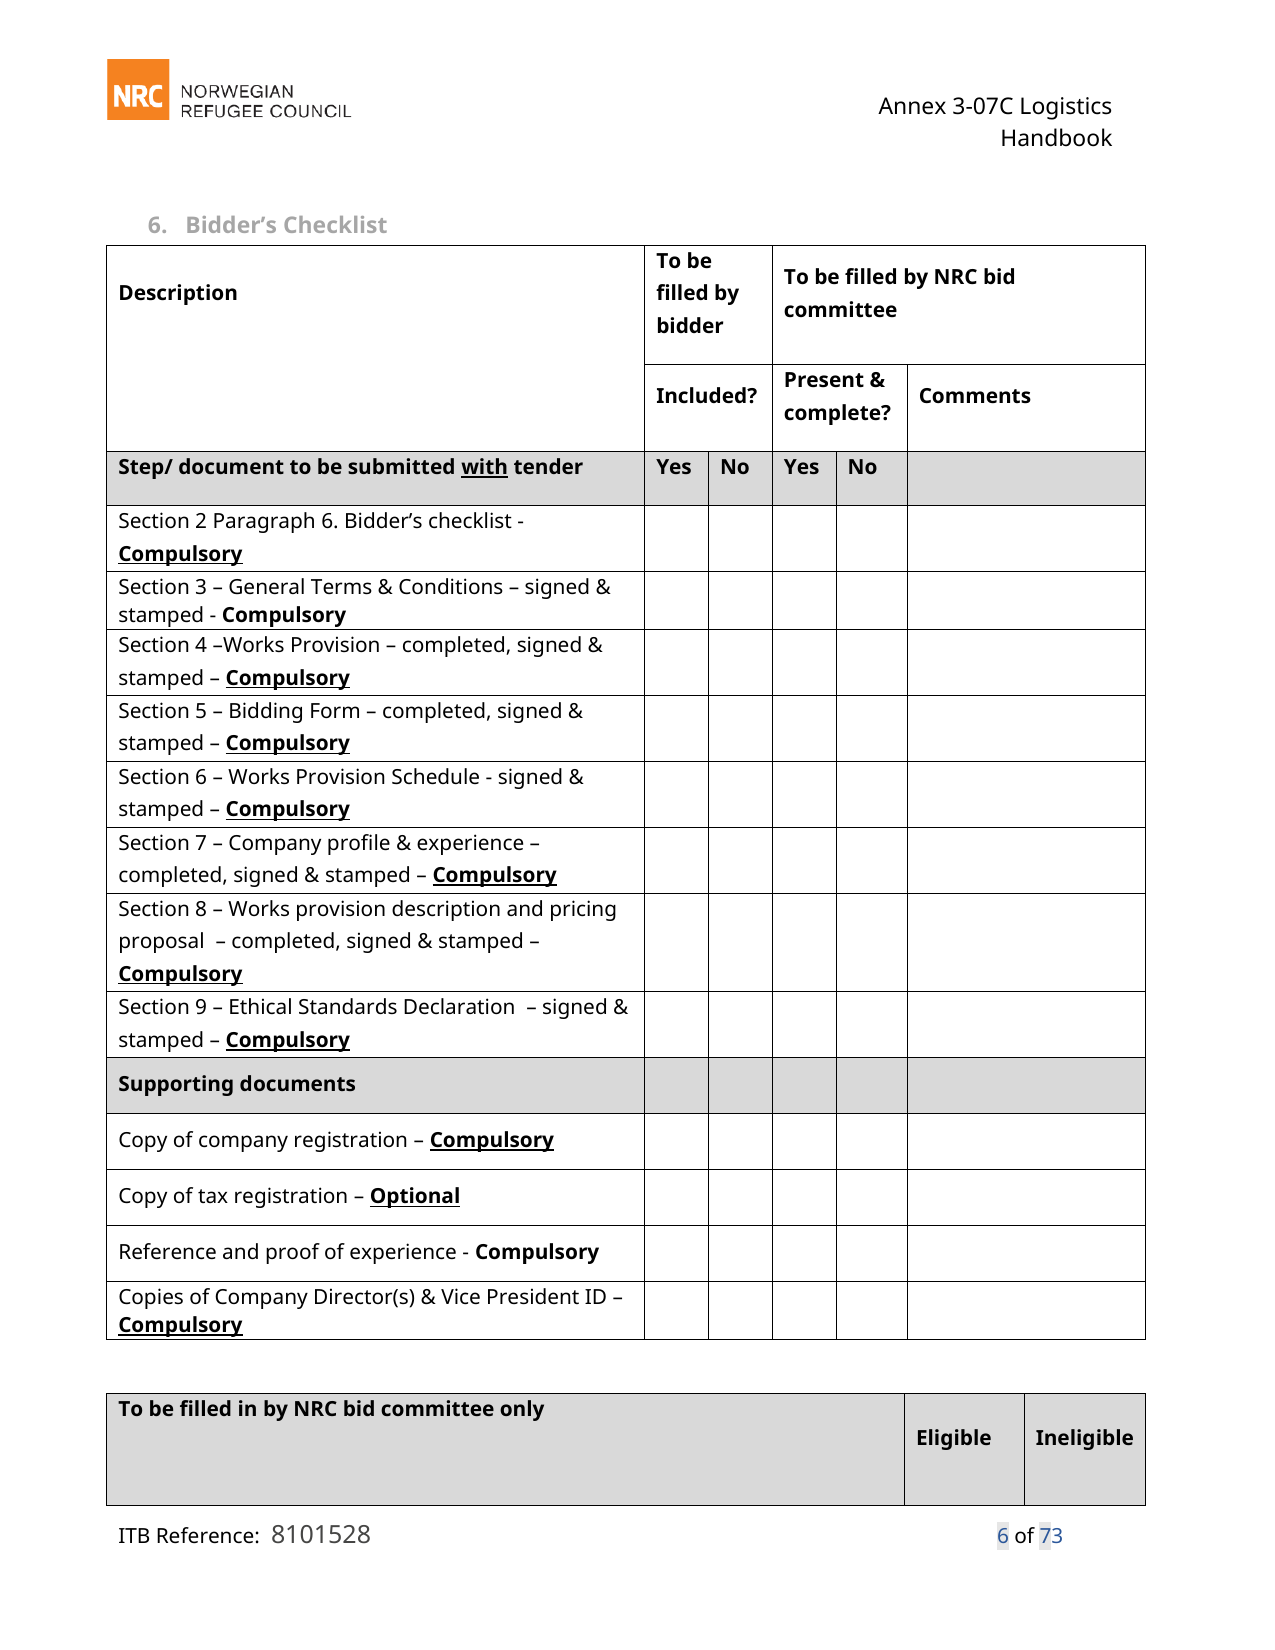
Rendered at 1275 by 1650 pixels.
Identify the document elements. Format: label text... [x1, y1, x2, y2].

table_cell No [709, 452, 772, 505]
table_cell Section 2 Paragraph 6. Bidder’s checklist - Compulsory [107, 506, 644, 571]
table_cell Included? [645, 365, 772, 451]
table_cell [645, 696, 708, 761]
table_cell Section 7 – Company profile & experience – completed, signed & stamped – Compulsory [107, 828, 644, 893]
table_cell [773, 1226, 836, 1281]
table_cell [709, 1114, 772, 1169]
table_cell [709, 1282, 772, 1339]
table_cell [709, 1170, 772, 1225]
table_cell Section 4 –Works Provision – completed, signed & stamped – Compulsory [107, 630, 644, 695]
table_cell [837, 1170, 907, 1225]
table_cell [645, 1114, 708, 1169]
table_cell [837, 1282, 907, 1339]
table_header Description [107, 246, 644, 364]
table_cell Section 8 – Works provision description and pricing proposal – completed, signed & stamped – Compulsory [107, 894, 644, 991]
table_cell [773, 1282, 836, 1339]
table_cell [645, 572, 708, 629]
list Bidder’s Checklist [148, 209, 1157, 240]
table_cell [645, 1226, 708, 1281]
table_cell [837, 828, 907, 893]
table_cell [107, 364, 644, 451]
table_cell Comments [908, 365, 1145, 451]
table_cell [837, 630, 907, 695]
table_cell [908, 696, 1145, 761]
table_cell [709, 506, 772, 571]
table_header To be filled in by NRC bid committee only [107, 1394, 904, 1505]
table_cell [837, 1114, 907, 1169]
table_cell [709, 630, 772, 695]
table_cell [773, 992, 836, 1057]
table_cell [645, 630, 708, 695]
picture [106, 59, 352, 120]
table_cell [645, 894, 708, 991]
table_cell [709, 1058, 772, 1113]
table_cell [837, 1226, 907, 1281]
table_cell [773, 572, 836, 629]
table_cell [645, 1282, 708, 1339]
table_cell [773, 506, 836, 571]
table_cell [908, 506, 1145, 571]
table_cell [837, 572, 907, 629]
table_cell [837, 894, 907, 991]
table_cell [837, 992, 907, 1057]
table_cell [773, 762, 836, 827]
table_cell [908, 572, 1145, 629]
table_cell Section 3 – General Terms & Conditions – signed & stamped - Compulsory [107, 572, 644, 629]
table_cell No [837, 452, 907, 505]
table_cell [908, 1058, 1145, 1113]
table_cell [908, 1282, 1145, 1339]
table_cell [709, 828, 772, 893]
table_cell Copy of tax registration – Optional [107, 1170, 644, 1225]
table_cell Copy of company registration – Compulsory [107, 1114, 644, 1169]
table_header To be filled by NRC bid committee [773, 246, 1145, 364]
table_cell [773, 1170, 836, 1225]
table_header Ineligible [1025, 1394, 1145, 1505]
table_cell [645, 506, 708, 571]
table_cell [645, 828, 708, 893]
table_cell [709, 762, 772, 827]
table_cell [908, 828, 1145, 893]
table_cell [773, 894, 836, 991]
table_cell Supporting documents [107, 1058, 644, 1113]
table_cell [709, 894, 772, 991]
table_header Eligible [905, 1394, 1024, 1505]
table_cell [908, 630, 1145, 695]
table_cell [709, 1226, 772, 1281]
table_cell Yes [645, 452, 708, 505]
table_cell [908, 894, 1145, 991]
table_cell Section 9 – Ethical Standards Declaration – signed & stamped – Compulsory [107, 992, 644, 1057]
table_cell [837, 506, 907, 571]
table_cell [773, 1058, 836, 1113]
table_cell [709, 992, 772, 1057]
table_cell [773, 630, 836, 695]
table_cell [837, 1058, 907, 1113]
table_cell [645, 1170, 708, 1225]
table_cell [773, 696, 836, 761]
table_cell [773, 828, 836, 893]
table_cell [908, 452, 1145, 505]
table_cell Step/ document to be submitted with tender [107, 452, 644, 505]
table_cell Yes [773, 452, 836, 505]
table_cell [709, 696, 772, 761]
table_cell Section 6 – Works Provision Schedule - signed & stamped – Compulsory [107, 762, 644, 827]
table_header To be filled by bidder [645, 246, 772, 364]
table_cell [773, 1114, 836, 1169]
table_cell [837, 762, 907, 827]
table_cell [837, 696, 907, 761]
table_cell Present & complete? [773, 365, 907, 451]
table_cell [709, 572, 772, 629]
table_cell Section 5 – Bidding Form – completed, signed & stamped – Compulsory [107, 696, 644, 761]
table_cell [908, 1114, 1145, 1169]
table_cell [908, 992, 1145, 1057]
table_cell [908, 1170, 1145, 1225]
table_cell [645, 1058, 708, 1113]
table_cell [908, 762, 1145, 827]
table_cell [645, 762, 708, 827]
table_cell Reference and proof of experience - Compulsory [107, 1226, 644, 1281]
table_cell Copies of Company Director(s) & Vice President ID – Compulsory [107, 1282, 644, 1339]
table_cell [645, 992, 708, 1057]
table_cell [908, 1226, 1145, 1281]
